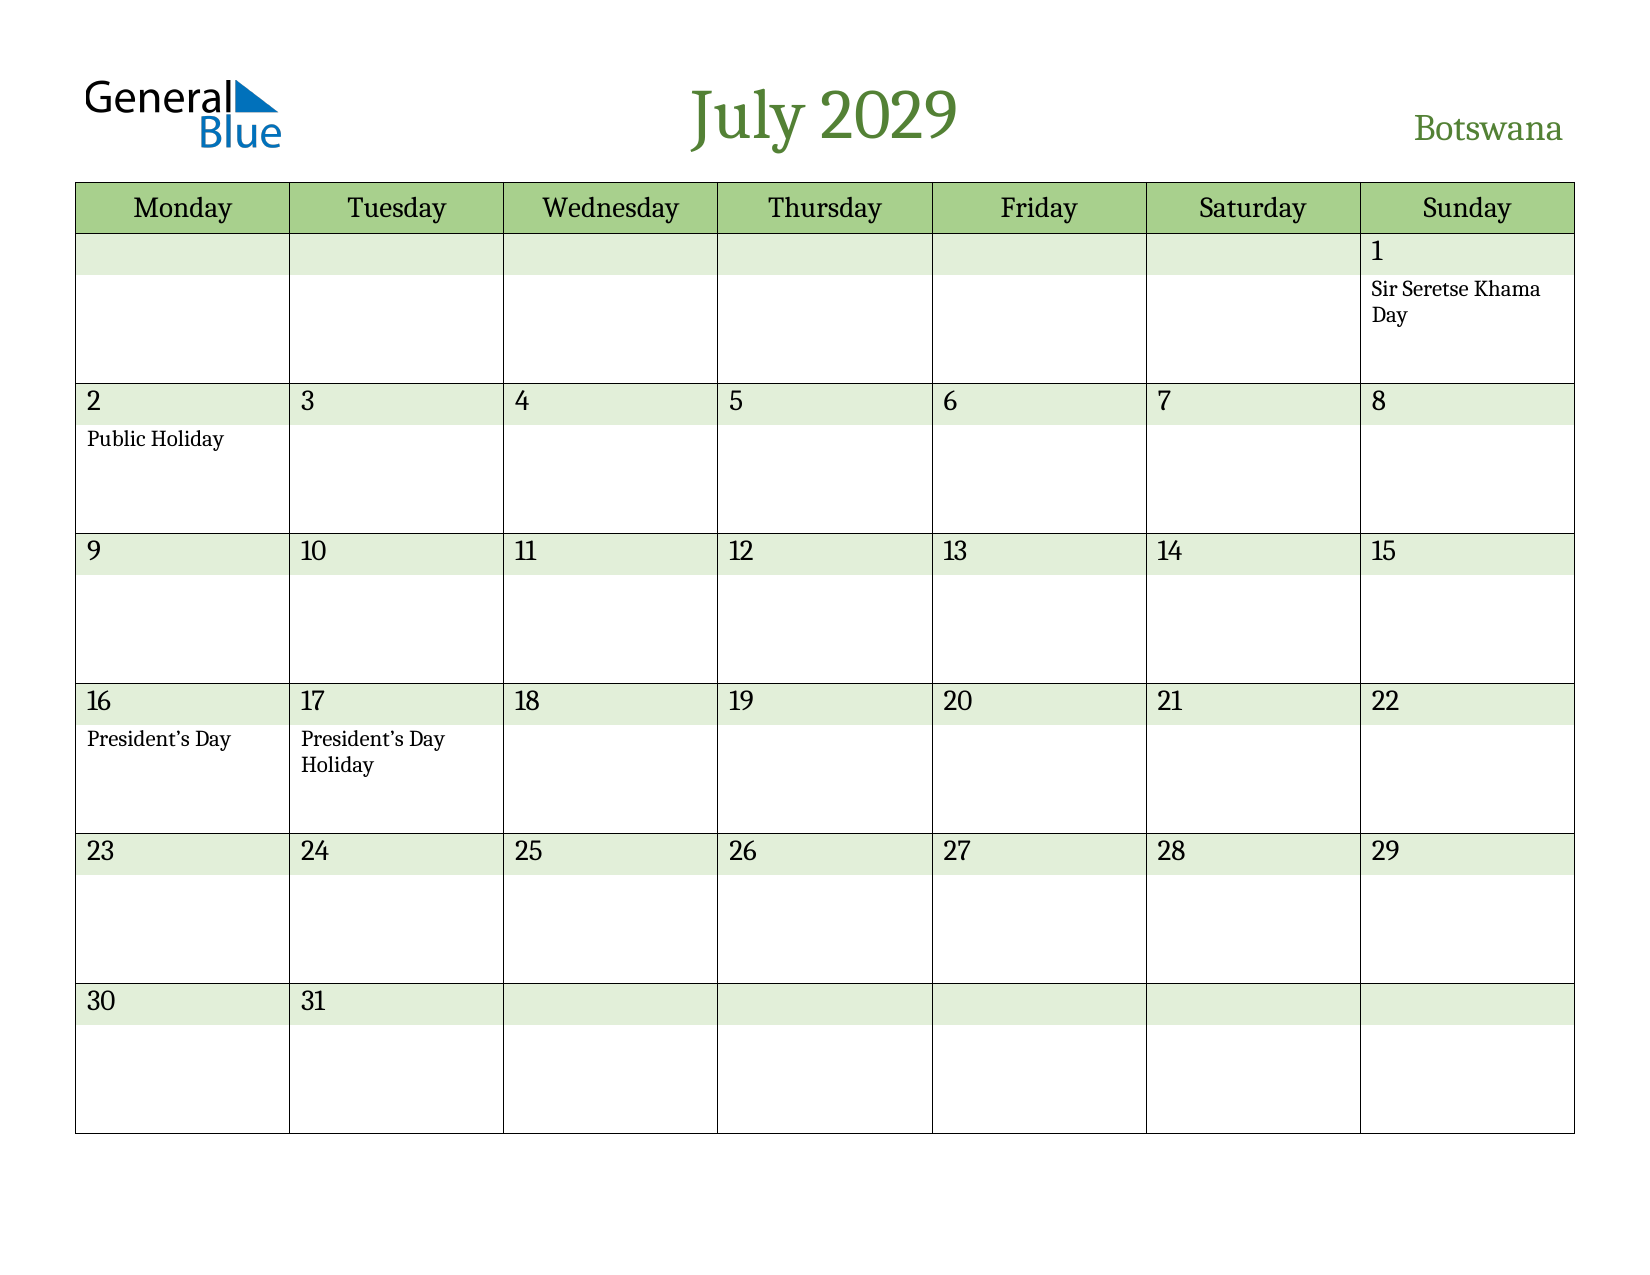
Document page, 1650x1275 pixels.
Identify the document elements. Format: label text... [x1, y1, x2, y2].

table_cell [718, 234, 932, 275]
table_cell Thursday [718, 183, 932, 233]
table_cell 12 [718, 534, 932, 575]
table_cell Sir Seretse Khama Day [1361, 275, 1574, 383]
table_cell [933, 725, 1146, 833]
table_cell [504, 875, 717, 983]
table_cell [933, 425, 1146, 533]
table_cell 17 [290, 684, 503, 725]
table_cell 8 [1361, 384, 1574, 425]
table_cell [1147, 1025, 1360, 1133]
table_cell 19 [718, 684, 932, 725]
table_cell [290, 1025, 503, 1133]
table_cell [1361, 984, 1574, 1025]
table_cell 13 [933, 534, 1146, 575]
table_cell 27 [933, 834, 1146, 875]
table_cell 18 [504, 684, 717, 725]
table_cell 3 [290, 384, 503, 425]
table_cell [1361, 575, 1574, 683]
table_cell 22 [1361, 684, 1574, 725]
table_header Botswana [1146, 75, 1574, 182]
table_cell [76, 875, 289, 983]
table_cell [933, 1025, 1146, 1133]
table_cell Wednesday [504, 183, 717, 233]
table_cell [76, 234, 289, 275]
table_cell [1361, 1025, 1574, 1133]
table_cell 28 [1147, 834, 1360, 875]
table_cell 26 [718, 834, 932, 875]
table_cell 4 [504, 384, 717, 425]
table_cell [504, 234, 717, 275]
table_header July 2029 [504, 75, 1146, 182]
table_cell 16 [76, 684, 289, 725]
table_cell [1361, 875, 1574, 983]
table_cell [933, 234, 1146, 275]
table_cell 2 [76, 384, 289, 425]
table_cell 24 [290, 834, 503, 875]
table_cell President’s Day Holiday [290, 725, 503, 833]
table_cell [504, 984, 717, 1025]
table_cell [290, 575, 503, 683]
table_cell 23 [76, 834, 289, 875]
table_cell [718, 875, 932, 983]
table_cell [1147, 575, 1360, 683]
table_cell Monday [76, 183, 289, 233]
table_cell Tuesday [290, 183, 503, 233]
table_cell [1361, 725, 1574, 833]
table_cell 21 [1147, 684, 1360, 725]
table_cell [290, 425, 503, 533]
table_cell [1147, 875, 1360, 983]
table_cell 11 [504, 534, 717, 575]
table_cell 10 [290, 534, 503, 575]
table_cell [1147, 725, 1360, 833]
table_cell [1147, 275, 1360, 383]
table_cell [1361, 425, 1574, 533]
table_cell President’s Day [76, 725, 289, 833]
table_cell [504, 725, 717, 833]
table_cell 25 [504, 834, 717, 875]
table_cell [718, 275, 932, 383]
table_cell 9 [76, 534, 289, 575]
picture [86, 80, 281, 148]
table_cell [1147, 984, 1360, 1025]
table_cell [718, 984, 932, 1025]
table_cell [1147, 234, 1360, 275]
table_cell [933, 575, 1146, 683]
table_cell 20 [933, 684, 1146, 725]
table_cell [76, 575, 289, 683]
table_cell [76, 275, 289, 383]
table_cell 15 [1361, 534, 1574, 575]
table_cell [933, 875, 1146, 983]
table_cell [504, 575, 717, 683]
table_cell [718, 1025, 932, 1133]
table_cell 31 [290, 984, 503, 1025]
table_cell 1 [1361, 234, 1574, 275]
table_cell [718, 725, 932, 833]
table_cell [290, 875, 503, 983]
table_cell [504, 1025, 717, 1133]
table_cell 30 [76, 984, 289, 1025]
table_cell 29 [1361, 834, 1574, 875]
table_cell [933, 275, 1146, 383]
table_cell [718, 575, 932, 683]
table_cell Public Holiday [76, 425, 289, 533]
table_cell 14 [1147, 534, 1360, 575]
table_cell 5 [718, 384, 932, 425]
table_cell 6 [933, 384, 1146, 425]
table_cell [504, 275, 717, 383]
table_header [76, 75, 503, 182]
table_cell [290, 275, 503, 383]
table_cell Sunday [1361, 183, 1574, 233]
table_cell [718, 425, 932, 533]
table_cell [933, 984, 1146, 1025]
table_cell 7 [1147, 384, 1360, 425]
table_cell Saturday [1147, 183, 1360, 233]
table_cell Friday [933, 183, 1146, 233]
table_cell [290, 234, 503, 275]
table_cell [76, 1025, 289, 1133]
table_cell [504, 425, 717, 533]
table_cell [1147, 425, 1360, 533]
